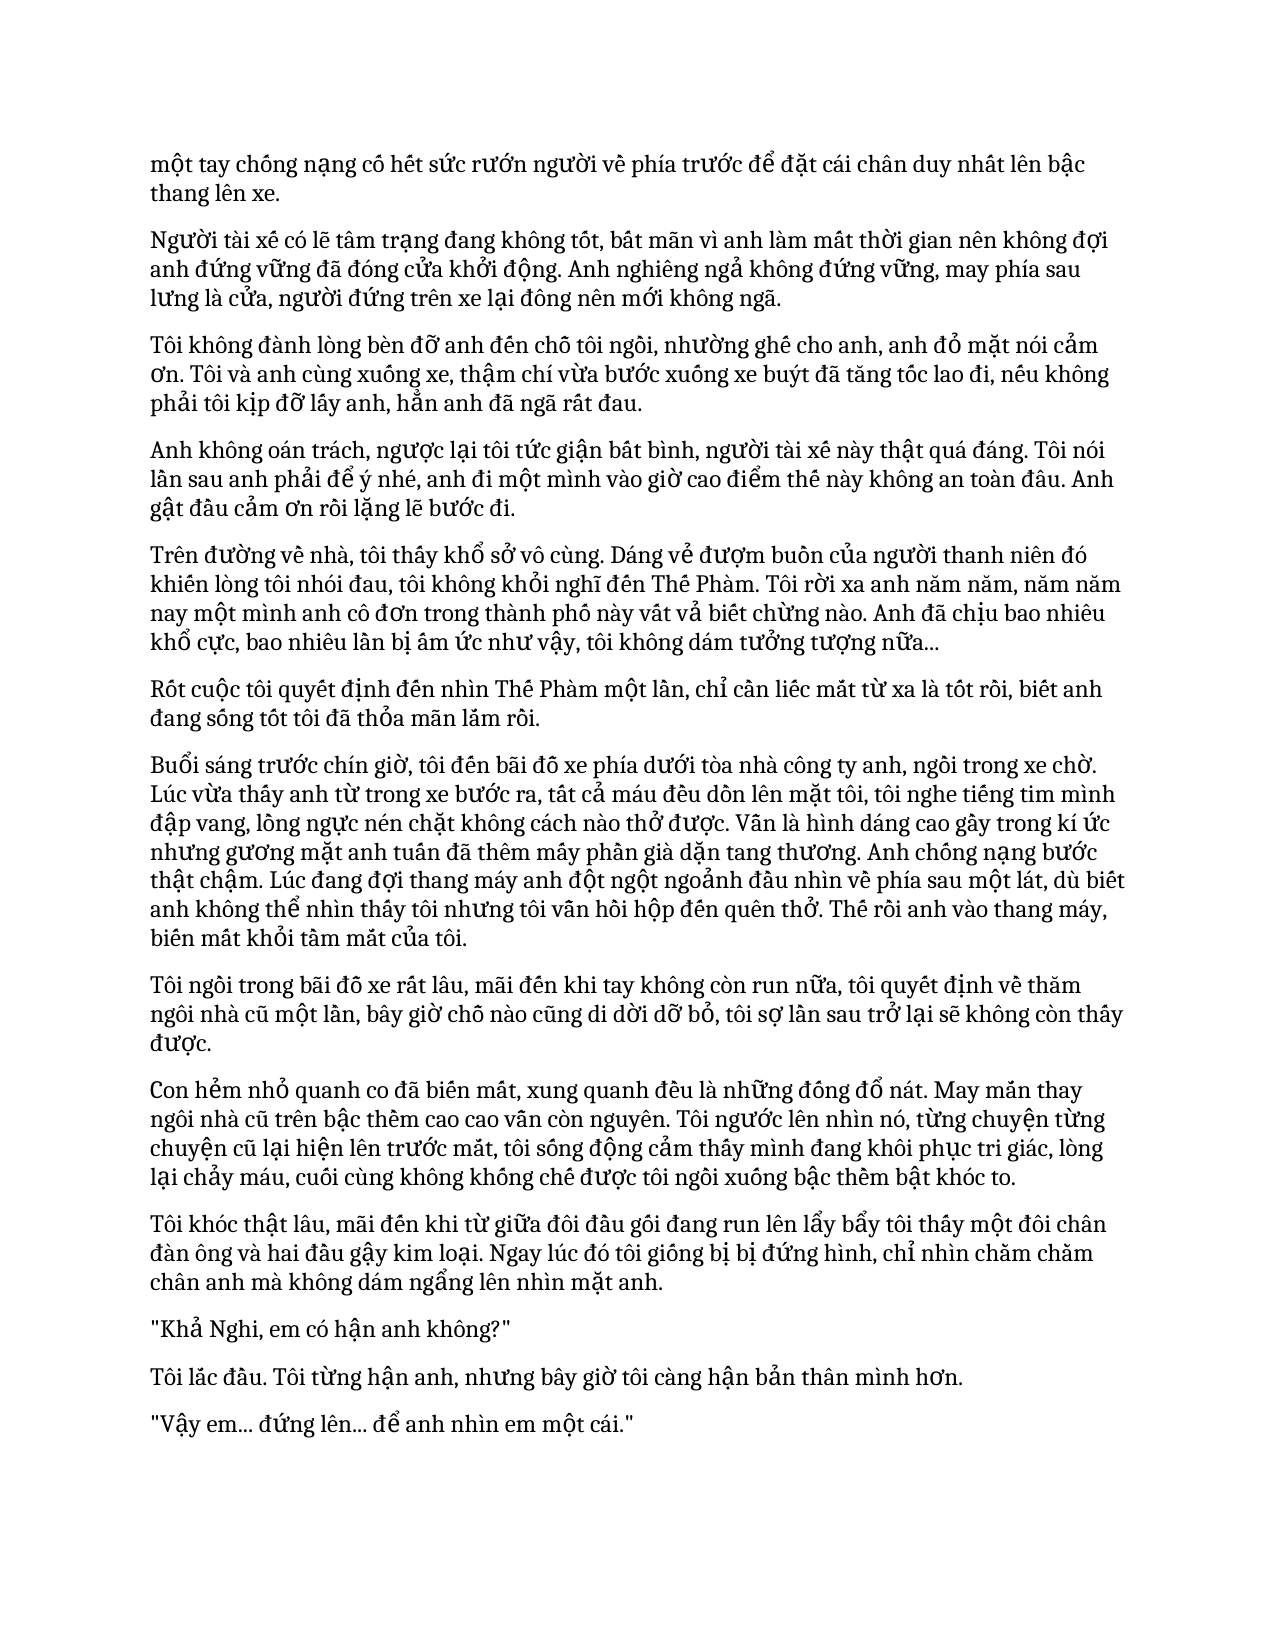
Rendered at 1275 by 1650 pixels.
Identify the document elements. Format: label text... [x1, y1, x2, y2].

text Tôi không đành lòng bèn đỡ anh đến chỗ tôi ngồi, nhường ghế cho anh, anh đỏ mặt nói cảm ơn. Tôi và anh cùng xuống xe, thậm chí vừa bước xuống xe buýt đã tăng tốc lao đi, nếu không phải tôi kịp đỡ lấy anh, hẳn anh đã ngã rất đau. [150, 331, 1125, 417]
text Anh không oán trách, ngược lại tôi tức giận bất bình, người tài xế này thật quá đáng. Tôi nói lần sau anh phải để ý nhé, anh đi một mình vào giờ cao điểm thế này không an toàn đâu. Anh gật đầu cảm ơn rồi lặng lẽ bước đi. [150, 436, 1125, 522]
text Rốt cuộc tôi quyết định đến nhìn Thế Phàm một lần, chỉ cần liếc mắt từ xa là tốt rồi, biết anh đang sống tốt tôi đã thỏa mãn lắm rồi. [150, 675, 1125, 732]
text Tôi khóc thật lâu, mãi đến khi từ giữa đôi đầu gối đang run lên lẩy bẩy tôi thấy một đôi chân đàn ông và hai đầu gậy kim loại. Ngay lúc đó tôi giống bị bị đứng hình, chỉ nhìn chằm chằm chân anh mà không dám ngẩng lên nhìn mặt anh. [150, 1210, 1125, 1296]
text Con hẻm nhỏ quanh co đã biến mất, xung quanh đều là những đống đổ nát. May mắn thay ngôi nhà cũ trên bậc thềm cao cao vẫn còn nguyên. Tôi ngước lên nhìn nó, từng chuyện từng chuyện cũ lại hiện lên trước mắt, tôi sống động cảm thấy mình đang khôi phục tri giác, lòng lại chảy máu, cuối cùng không khống chế được tôi ngồi xuống bậc thềm bật khóc to. [150, 1076, 1125, 1191]
text Tôi lắc đầu. Tôi từng hận anh, nhưng bây giờ tôi càng hận bản thân mình hơn. [150, 1362, 1125, 1391]
text Trên đường về nhà, tôi thấy khổ sở vô cùng. Dáng vẻ đượm buồn của người thanh niên đó khiến lòng tôi nhói đau, tôi không khỏi nghĩ đến Thế Phàm. Tôi rời xa anh năm năm, năm năm nay một mình anh cô đơn trong thành phố này vất vả biết chừng nào. Anh đã chịu bao nhiêu khổ cực, bao nhiêu lần bị ấm ức như vậy, tôi không dám tưởng tượng nữa... [150, 541, 1125, 656]
text "Vậy em... đứng lên... để anh nhìn em một cái." [150, 1410, 1125, 1439]
text Buổi sáng trước chín giờ, tôi đến bãi đỗ xe phía dưới tòa nhà công ty anh, ngồi trong xe chờ. Lúc vừa thấy anh từ trong xe bước ra, tất cả máu đều dồn lên mặt tôi, tôi nghe tiếng tim mình đập vang, lồng ngực nén chặt không cách nào thở được. Vẫn là hình dáng cao gầy trong kí ức nhưng gương mặt anh tuấn đã thêm mấy phần già dặn tang thương. Anh chống nạng bước thật chậm. Lúc đang đợi thang máy anh đột ngột ngoảnh đầu nhìn về phía sau một lát, dù biết anh không thể nhìn thấy tôi nhưng tôi vẫn hồi hộp đến quên thở. Thế rồi anh vào thang máy, biến mất khỏi tầm mắt của tôi. [150, 751, 1125, 952]
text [150, 150, 1125, 207]
text Người tài xế có lẽ tâm trạng đang không tốt, bất mãn vì anh làm mất thời gian nên không đợi anh đứng vững đã đóng cửa khởi động. Anh nghiêng ngả không đứng vững, may phía sau lưng là cửa, người đứng trên xe lại đông nên mới không ngã. [150, 226, 1125, 312]
text "Khả Nghi, em có hận anh không?" [150, 1315, 1125, 1344]
text Tôi ngồi trong bãi đỗ xe rất lâu, mãi đến khi tay không còn run nữa, tôi quyết định về thăm ngôi nhà cũ một lần, bây giờ chỗ nào cũng di dời dỡ bỏ, tôi sợ lần sau trở lại sẽ không còn thấy được. [150, 971, 1125, 1057]
